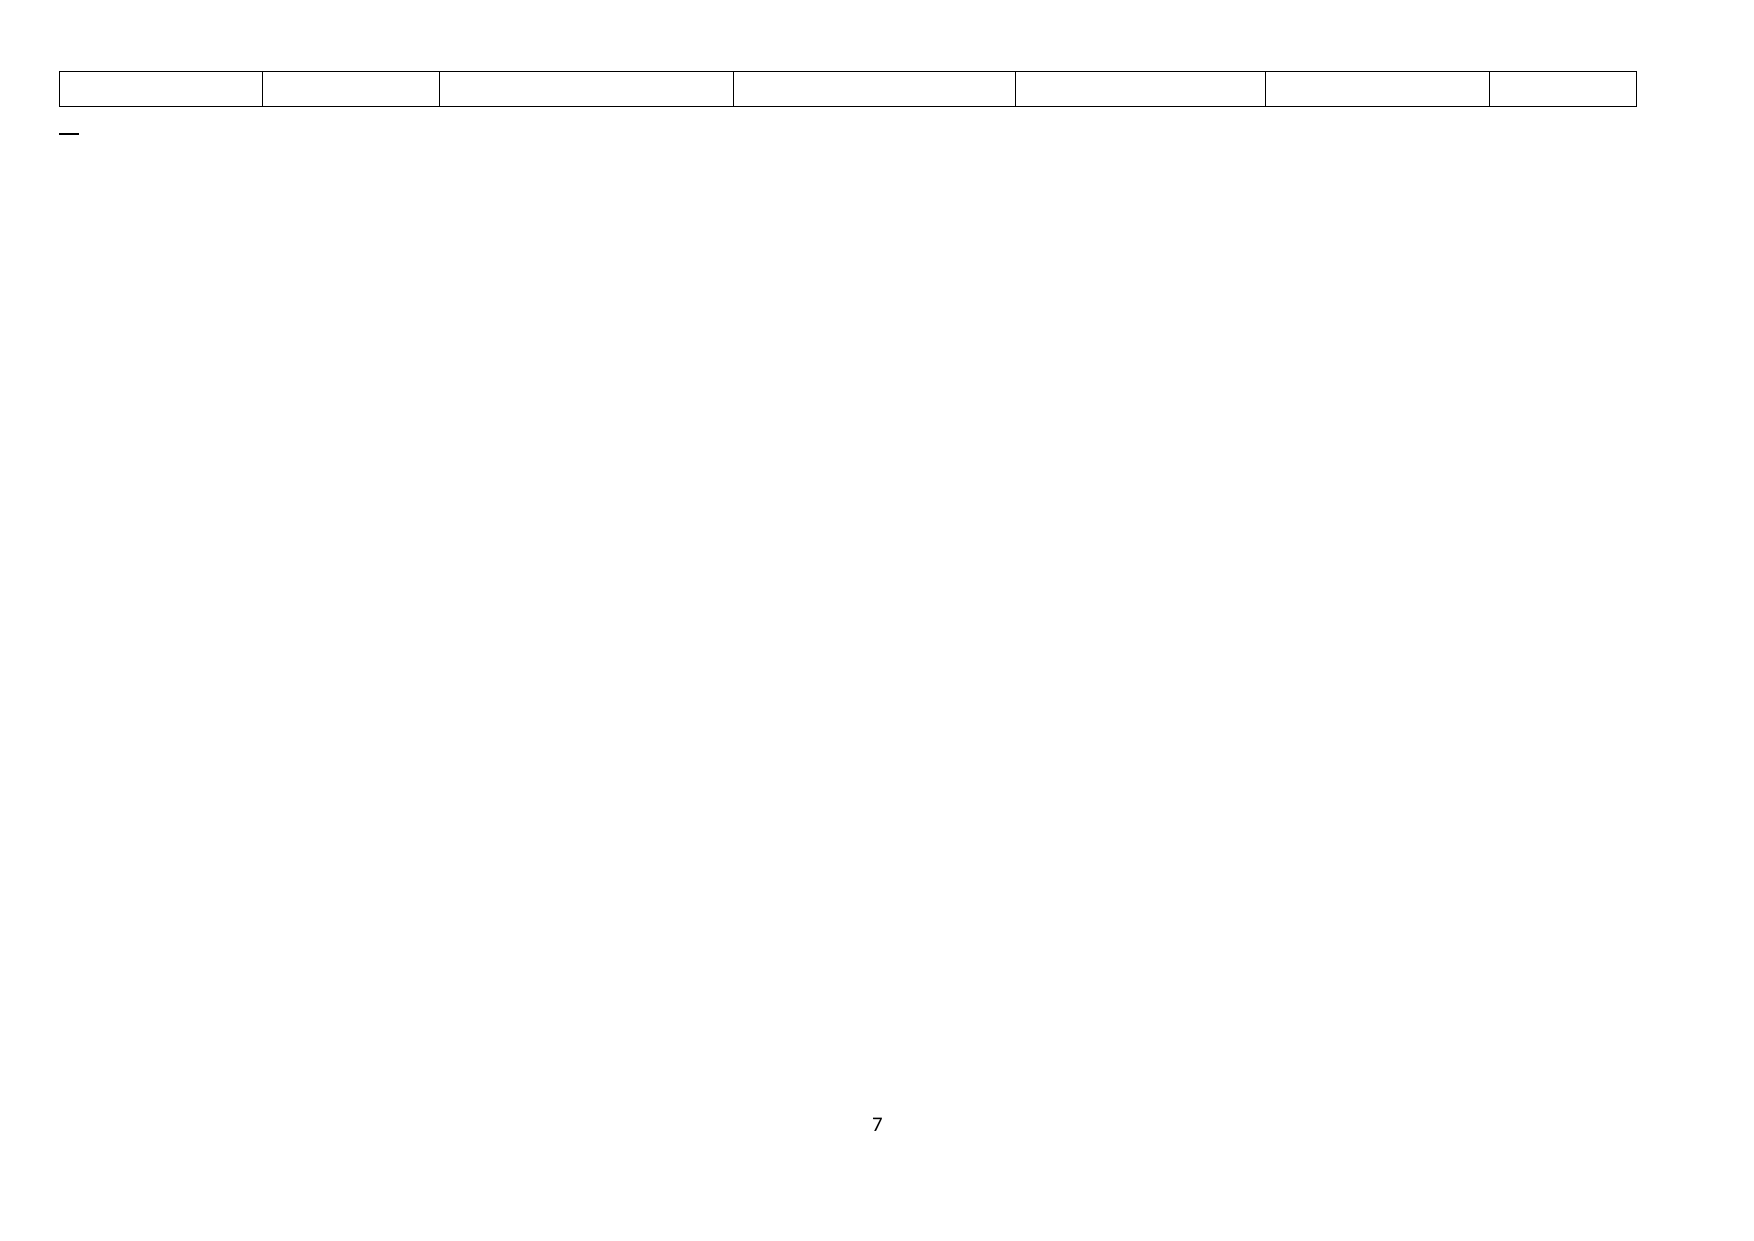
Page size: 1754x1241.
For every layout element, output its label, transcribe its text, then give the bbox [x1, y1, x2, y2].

table_cell P106-P119 [440, 72, 733, 106]
table_cell □已完成 □未完成 [1490, 72, 1636, 106]
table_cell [734, 72, 1015, 106]
table_cell 閩南語 [60, 72, 262, 106]
table_cell 邱明郁 [263, 72, 439, 106]
table_cell [1016, 72, 1265, 106]
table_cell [1266, 72, 1489, 106]
